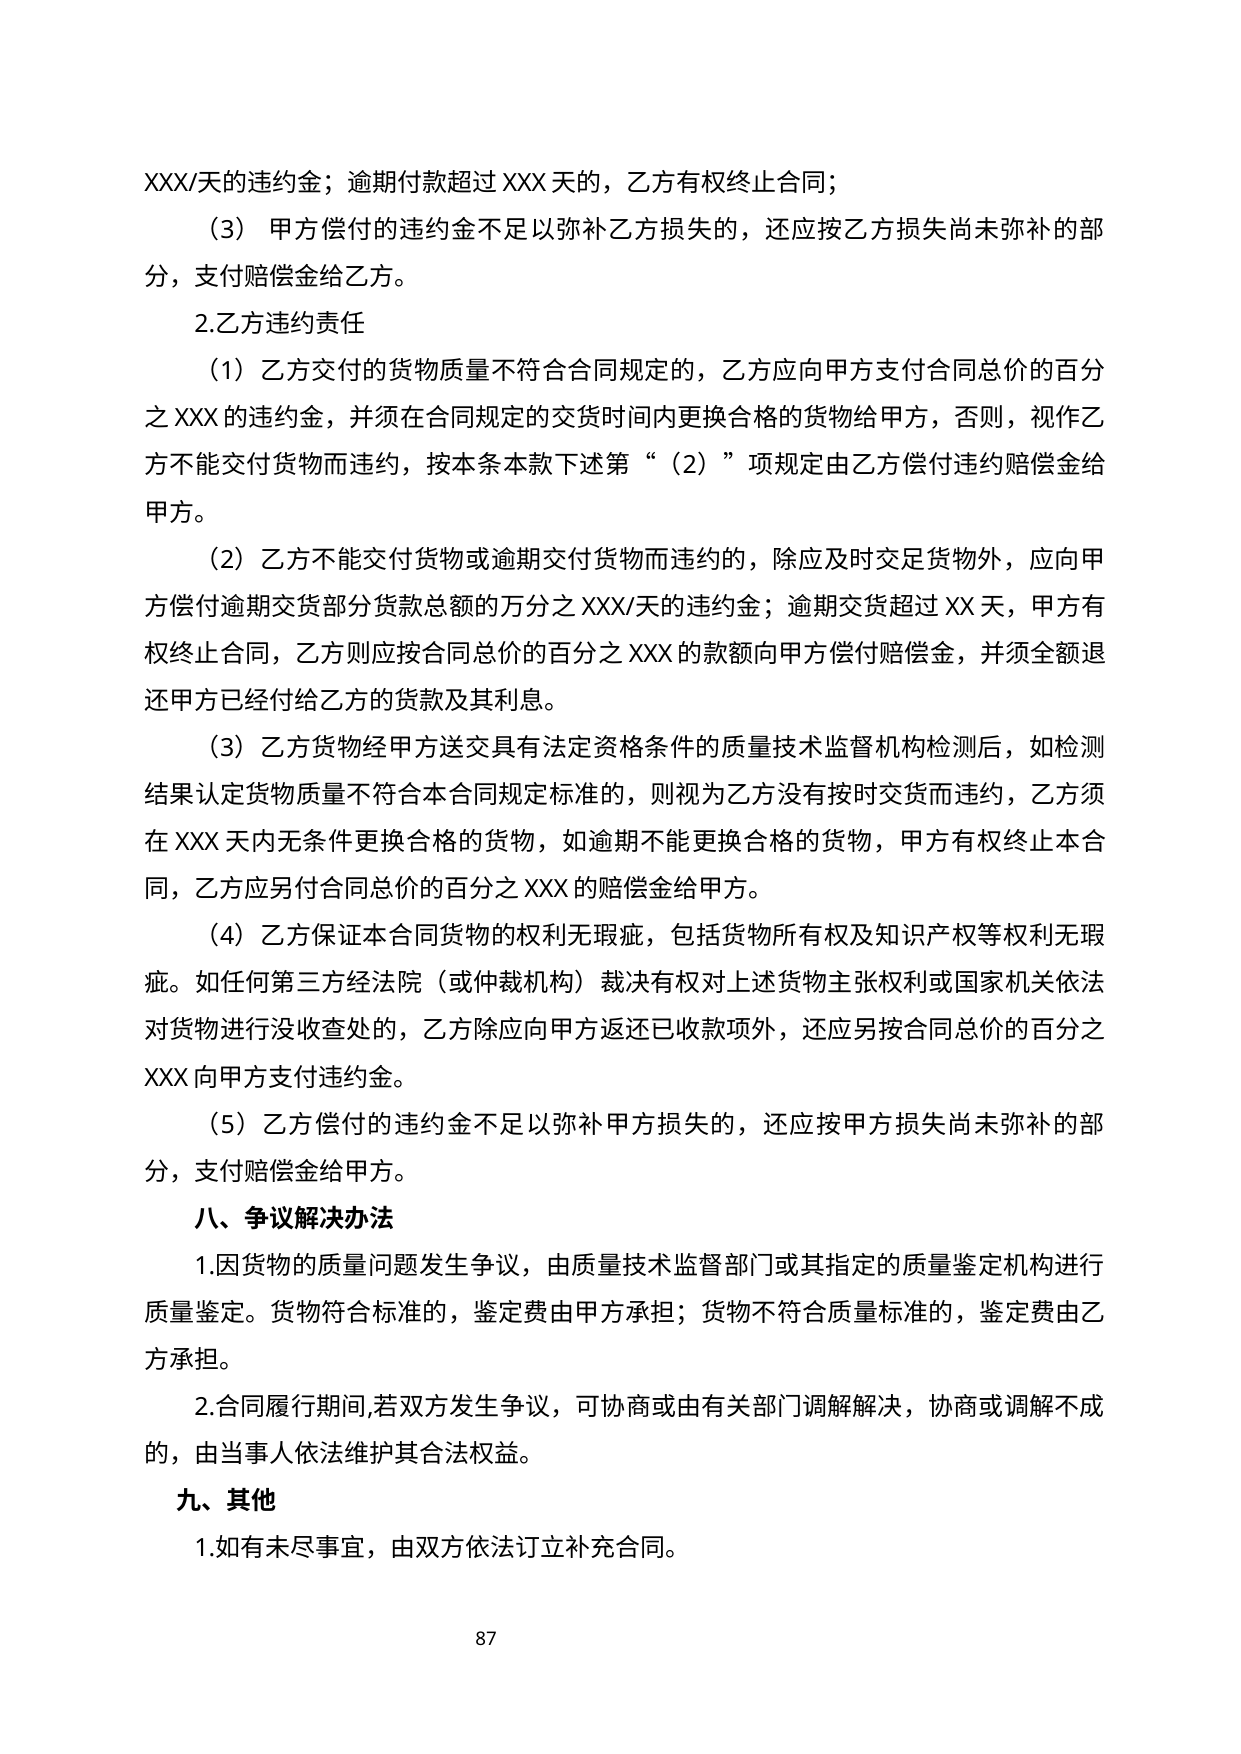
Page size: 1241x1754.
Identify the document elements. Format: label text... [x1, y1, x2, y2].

text 2.合同履行期间,若双方发生争议，可协商或由有关部门调解解决，协商或调解不成的，由当事人依法维护其合法权益。 [144, 1387, 1107, 1470]
text 1.因货物的质量问题发生争议，由质量技术监督部门或其指定的质量鉴定机构进行质量鉴定。货物符合标准的，鉴定费由甲方承担；货物不符合质量标准的，鉴定费由乙方承担。 [144, 1245, 1107, 1376]
text 2.乙方违约责任 [144, 304, 1107, 340]
text （2）乙方不能交付货物或逾期交付货物而违约的，除应及时交足货物外，应向甲方偿付逾期交货部分货款总额的万分之XXX/天的违约金；逾期交货超过XX天，甲方有权终止合同，乙方则应按合同总价的百分之XXX的款额向甲方偿付赔偿金，并须全额退还甲方已经付给乙方的货款及其利息。 [144, 539, 1107, 717]
text 八、争议解决办法 [144, 1198, 1107, 1234]
text （5）乙方偿付的违约金不足以弥补甲方损失的，还应按甲方损失尚未弥补的部分，支付赔偿金给甲方。 [144, 1104, 1107, 1187]
text 九、其他 [144, 1481, 1107, 1517]
text （3）乙方货物经甲方送交具有法定资格条件的质量技术监督机构检测后，如检测结果认定货物质量不符合本合同规定标准的，则视为乙方没有按时交货而违约，乙方须在XXX天内无条件更换合格的货物，如逾期不能更换合格的货物，甲方有权终止本合同，乙方应另付合同总价的百分之XXX的赔偿金给甲方。 [144, 727, 1107, 905]
text （3） 甲方偿付的违约金不足以弥补乙方损失的，还应按乙方损失尚未弥补的部分，支付赔偿金给乙方。 [144, 209, 1107, 293]
text （1）乙方交付的货物质量不符合合同规定的，乙方应向甲方支付合同总价的百分之XXX的违约金，并须在合同规定的交货时间内更换合格的货物给甲方，否则，视作乙方不能交付货物而违约，按本条本款下述第“（2）”项规定由乙方偿付违约赔偿金给甲方。 [144, 351, 1107, 528]
text （4）乙方保证本合同货物的权利无瑕疵，包括货物所有权及知识产权等权利无瑕疵。如任何第三方经法院（或仲裁机构）裁决有权对上述货物主张权利或国家机关依法对货物进行没收查处的，乙方除应向甲方返还已收款项外，还应另按合同总价的百分之XXX向甲方支付违约金。 [144, 916, 1107, 1093]
text 1.如有未尽事宜，由双方依法订立补充合同。 [144, 1528, 1107, 1564]
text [144, 162, 1107, 199]
